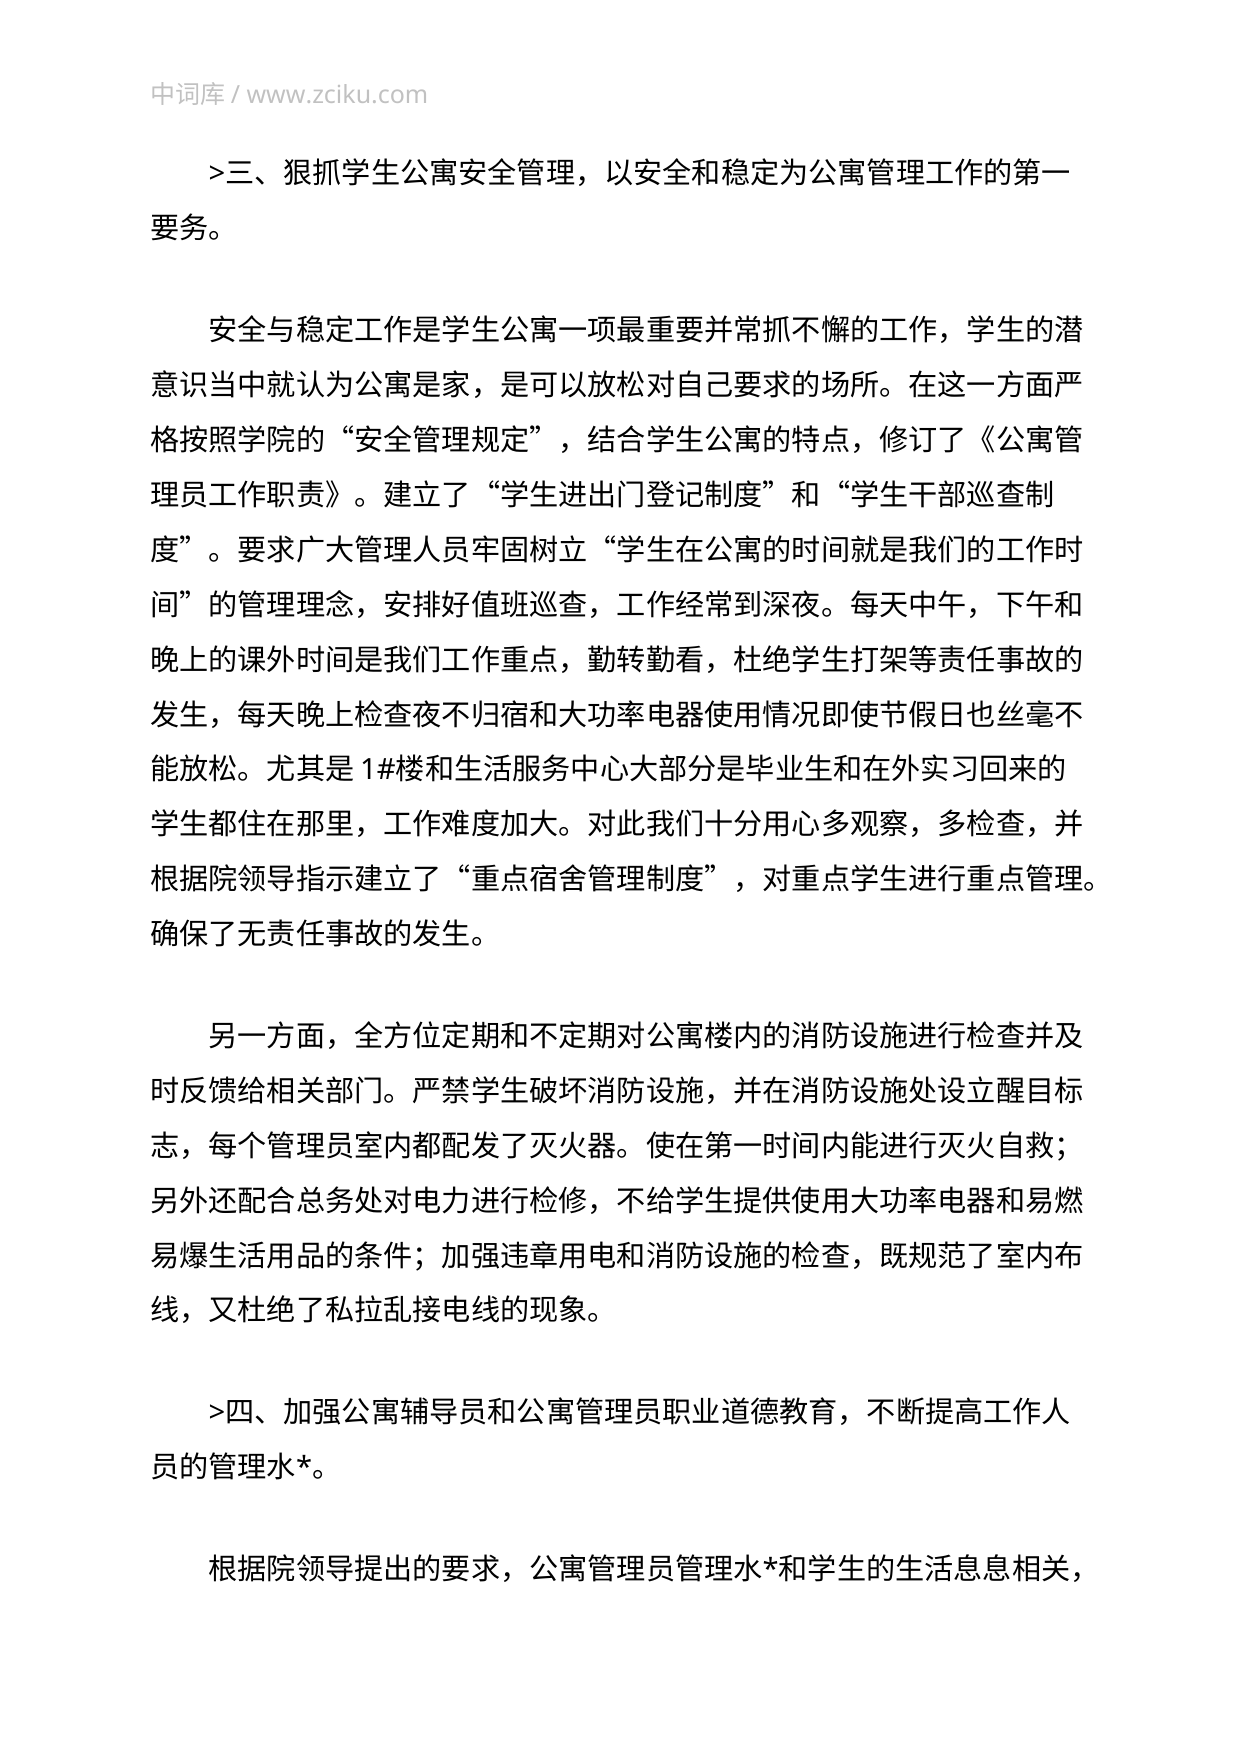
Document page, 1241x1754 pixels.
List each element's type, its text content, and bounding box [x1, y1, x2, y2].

text >四、加强公寓辅导员和公寓管理员职业道德教育，不断提高工作人员的管理水*。 [150, 1389, 1090, 1486]
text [150, 1546, 1090, 1588]
text 另一方面，全方位定期和不定期对公寓楼内的消防设施进行检查并及时反馈给相关部门。严禁学生破坏消防设施，并在消防设施处设立醒目标志，每个管理员室内都配发了灭火器。使在第一时间内能进行灭火自救；另外还配合总务处对电力进行检修，不给学生提供使用大功率电器和易燃易爆生活用品的条件；加强违章用电和消防设施的检查，既规范了室内布线，又杜绝了私拉乱接电线的现象。 [150, 1012, 1090, 1329]
text 安全与稳定工作是学生公寓一项最重要并常抓不懈的工作，学生的潜意识当中就认为公寓是家，是可以放松对自己要求的场所。在这一方面严格按照学院的“安全管理规定”，结合学生公寓的特点，修订了《公寓管理员工作职责》。建立了“学生进出门登记制度”和“学生干部巡查制度”。要求广大管理人员牢固树立“学生在公寓的时间就是我们的工作时间”的管理理念，安排好值班巡查，工作经常到深夜。每天中午，下午和晚上的课外时间是我们工作重点，勤转勤看，杜绝学生打架等责任事故的发生，每天晚上检查夜不归宿和大功率电器使用情况即使节假日也丝毫不能放松。尤其是1#楼和生活服务中心大部分是毕业生和在外实习回来的学生都住在那里，工作难度加大。对此我们十分用心多观察，多检查，并根据院领导指示建立了“重点宿舍管理制度”，对重点学生进行重点管理。确保了无责任事故的发生。 [150, 307, 1090, 953]
text >三、狠抓学生公寓安全管理，以安全和稳定为公寓管理工作的第一要务。 [150, 150, 1090, 247]
